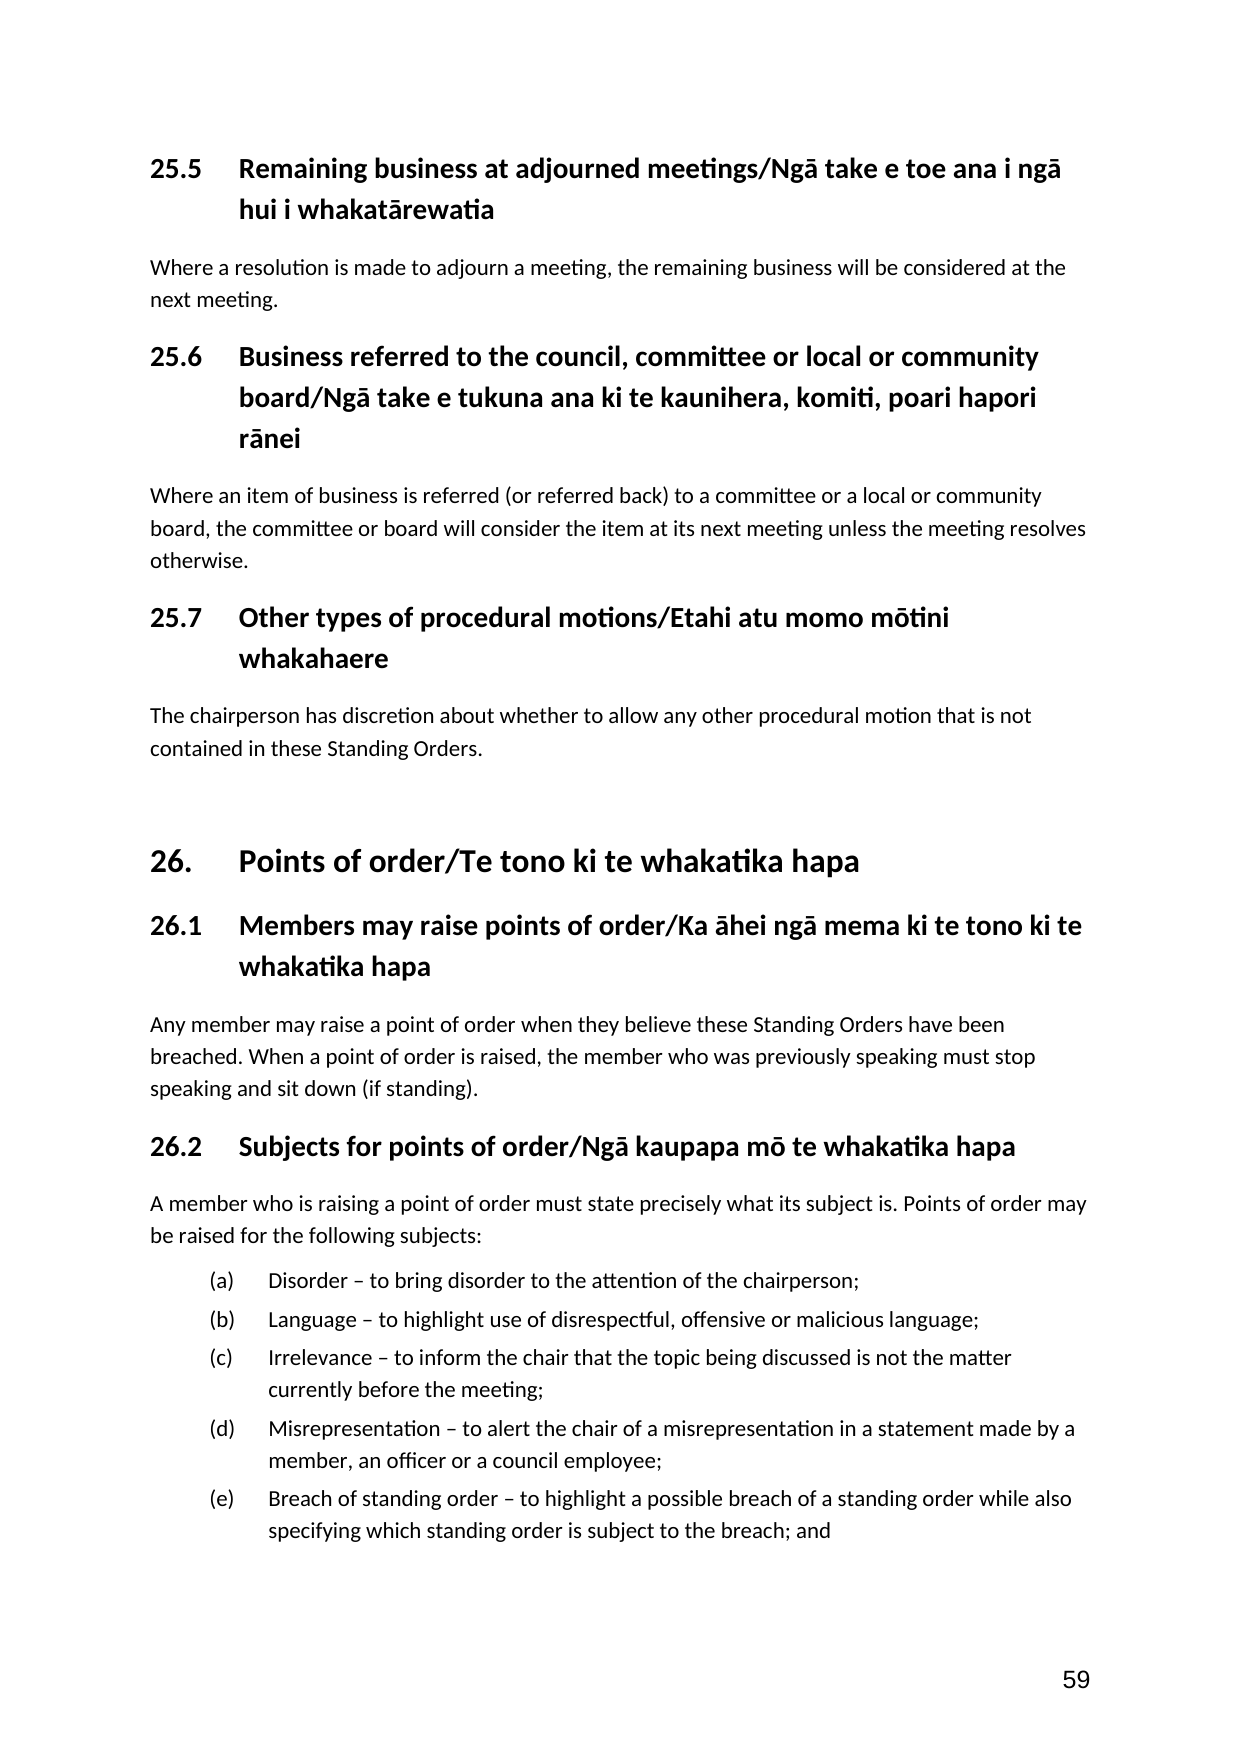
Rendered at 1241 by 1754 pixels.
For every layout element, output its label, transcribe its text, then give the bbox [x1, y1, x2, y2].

subtitle Remaining business at adjourned meetings/Ngā take e toe ana i ngā hui i whakatārewatia [150, 150, 1090, 227]
list Breach of standing order – to highlight a possible breach of a standing order while also specifying which standing order is subject to the breach; and [209, 1484, 1090, 1544]
text Where a resolution is made to adjourn a meeting, the remaining business will be considered at the next meeting. [150, 253, 1090, 313]
subtitle Subjects for points of order/Ngā kaupapa mō te whakatika hapa [150, 1128, 1090, 1163]
text A member who is raising a point of order must state precisely what its subject is. Points of order may be raised for the following subjects: [150, 1189, 1090, 1249]
subtitle Members may raise points of order/Ka āhei ngā mema ki te tono ki te whakatika hapa [150, 907, 1090, 984]
list Misrepresentation – to alert the chair of a misrepresentation in a statement made by a member, an officer or a council employee; [209, 1414, 1090, 1474]
list Irrelevance – to inform the chair that the topic being discussed is not the matter currently before the meeting; [209, 1343, 1090, 1403]
subtitle Points of order/Te tono ki te whakatika hapa [150, 840, 1090, 881]
subtitle Business referred to the council, committee or local or community board/Ngā take e tukuna ana ki te kaunihera, komiti, poari hapori rānei [150, 338, 1090, 455]
subtitle Other types of procedural motions/Etahi atu momo mōtini whakahaere [150, 599, 1090, 676]
text Any member may raise a point of order when they believe these Standing Orders have been breached. When a point of order is raised, the member who was previously speaking must stop speaking and sit down (if standing). [150, 1010, 1090, 1103]
text Where an item of business is referred (or referred back) to a committee or a local or community board, the committee or board will consider the item at its next meeting unless the meeting resolves otherwise. [150, 482, 1090, 574]
list Language – to highlight use of disrespectful, offensive or malicious language; [209, 1305, 1090, 1333]
list Disorder – to bring disorder to the attention of the chairperson; [209, 1266, 1090, 1294]
text The chairperson has discretion about whether to allow any other procedural motion that is not contained in these Standing Orders. [150, 702, 1090, 762]
